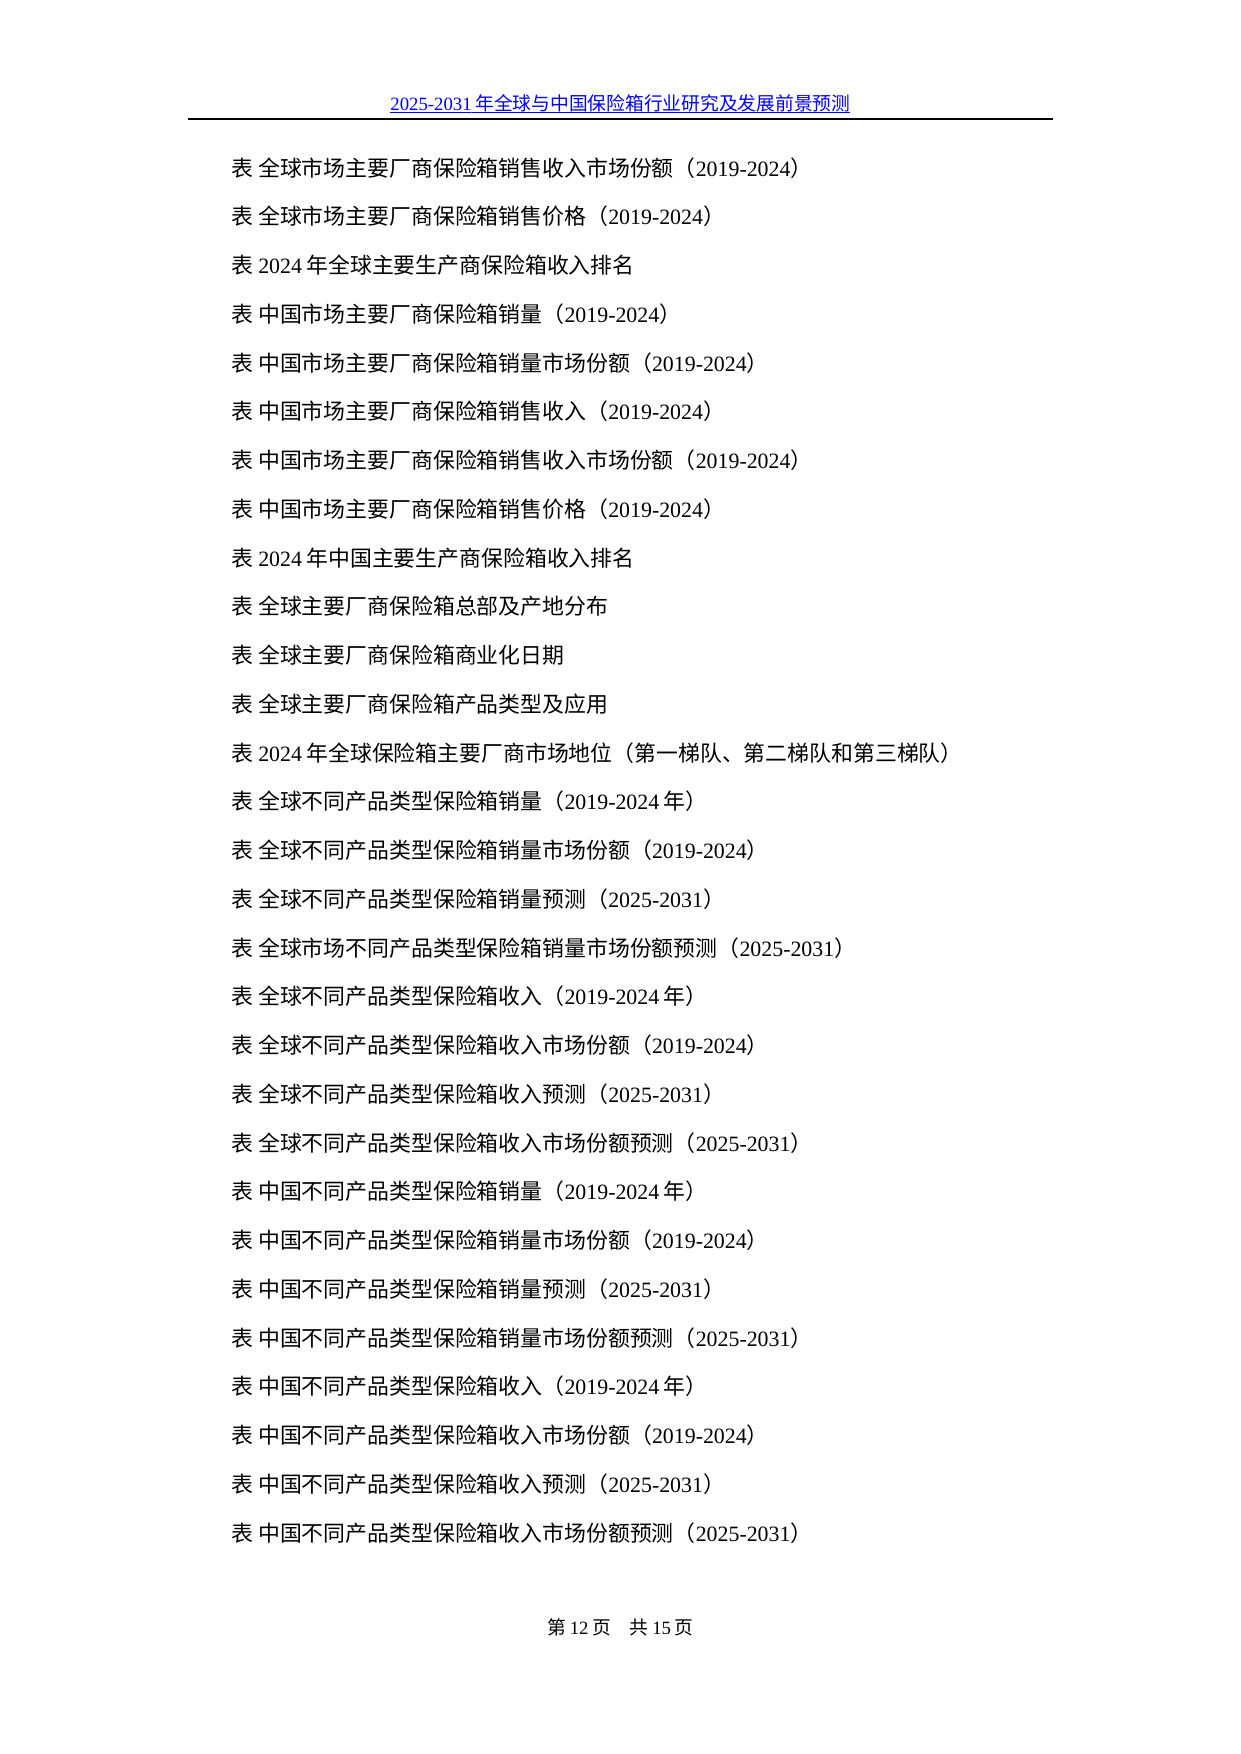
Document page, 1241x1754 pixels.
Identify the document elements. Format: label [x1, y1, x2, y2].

text [187, 150, 1053, 1548]
